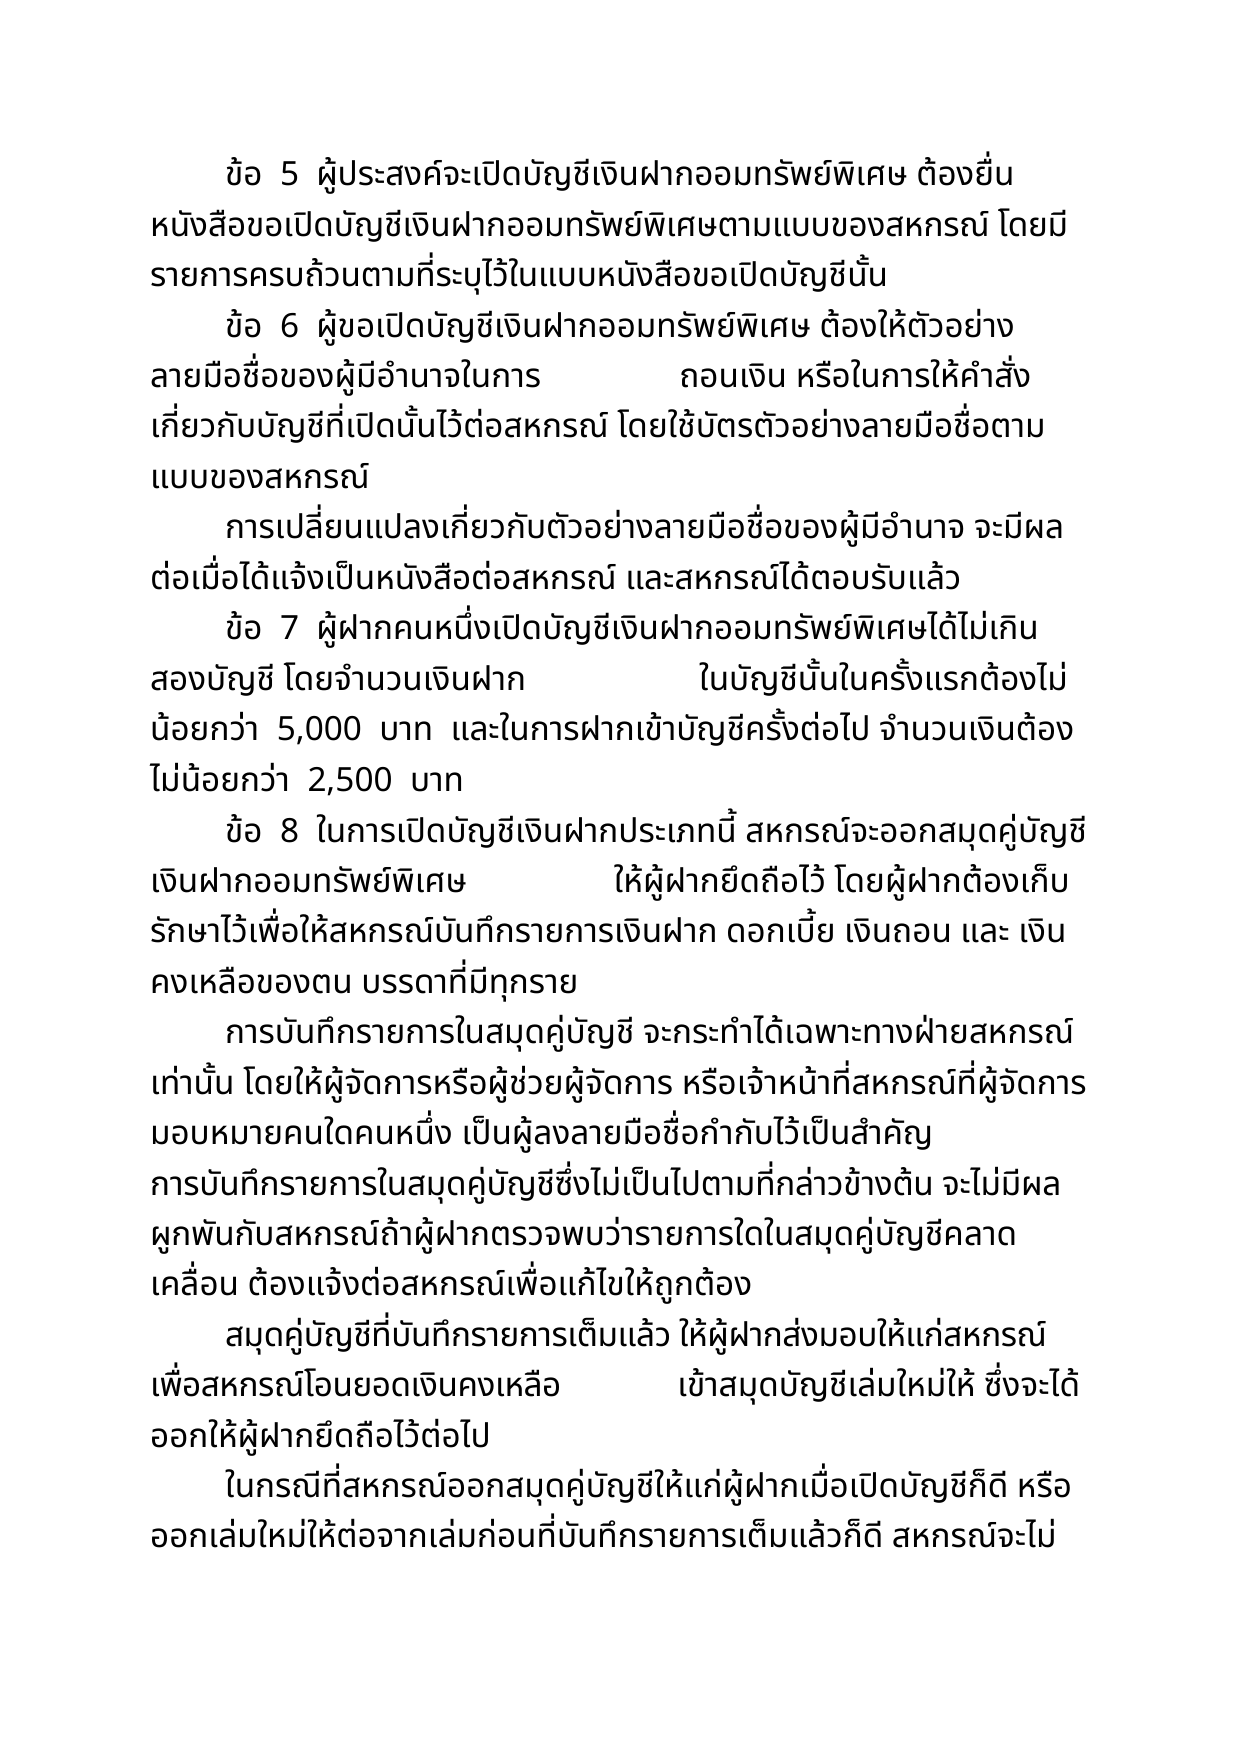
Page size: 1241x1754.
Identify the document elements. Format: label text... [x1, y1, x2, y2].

text การเปลี่ยนแปลงเกี่ยวกับตัวอย่างลายมือชื่อของผู้มีอำนาจ จะมีผลต่อเมื่อได้แจ้งเป็นหนังสือต่อสหกรณ์ และสหกรณ์ได้ตอบรับแล้ว [150, 503, 1090, 604]
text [150, 1462, 1090, 1563]
text สมุดคู่บัญชีที่บันทึกรายการเต็มแล้ว ให้ผู้ฝากส่งมอบให้แก่สหกรณ์ เพื่อสหกรณ์โอนยอดเงินคงเหลือ เข้าสมุดบัญชีเล่มใหม่ให้ ซึ่งจะได้ออกให้ผู้ฝากยึดถือไว้ต่อไป [150, 1311, 1090, 1462]
text ข้อ 8 ในการเปิดบัญชีเงินฝากประเภทนี้ สหกรณ์จะออกสมุดคู่บัญชีเงินฝากออมทรัพย์พิเศษ ให้ผู้ฝากยึดถือไว้ โดยผู้ฝากต้องเก็บรักษาไว้เพื่อให้สหกรณ์บันทึกรายการเงินฝาก ดอกเบี้ย เงินถอน และ เงินคงเหลือของตน บรรดาที่มีทุกราย [150, 806, 1090, 1008]
text ข้อ 5 ผู้ประสงค์จะเปิดบัญชีเงินฝากออมทรัพย์พิเศษ ต้องยื่นหนังสือขอเปิดบัญชีเงินฝากออมทรัพย์พิเศษตามแบบของสหกรณ์ โดยมีรายการครบถ้วนตามที่ระบุไว้ในแบบหนังสือขอเปิดบัญชีนั้น [150, 150, 1090, 301]
text ข้อ 7 ผู้ฝากคนหนึ่งเปิดบัญชีเงินฝากออมทรัพย์พิเศษได้ไม่เกินสองบัญชี โดยจำนวนเงินฝาก ในบัญชีนั้นในครั้งแรกต้องไม่น้อยกว่า 5,000 บาท และในการฝากเข้าบัญชีครั้งต่อไป จำนวนเงินต้องไม่น้อยกว่า 2,500 บาท [150, 604, 1090, 806]
text การบันทึกรายการในสมุดคู่บัญชี จะกระทำได้เฉพาะทางฝ่ายสหกรณ์เท่านั้น โดยให้ผู้จัดการหรือผู้ช่วยผู้จัดการ หรือเจ้าหน้าที่สหกรณ์ที่ผู้จัดการมอบหมายคนใดคนหนึ่ง เป็นผู้ลงลายมือชื่อกำกับไว้เป็นสำคัญ การบันทึกรายการในสมุดคู่บัญชีซึ่งไม่เป็นไปตามที่กล่าวข้างต้น จะไม่มีผลผูกพันกับสหกรณ์ถ้าผู้ฝากตรวจพบว่ารายการใดในสมุดคู่บัญชีคลาดเคลื่อน ต้องแจ้งต่อสหกรณ์เพื่อแก้ไขให้ถูกต้อง [150, 1008, 1090, 1311]
text ข้อ 6 ผู้ขอเปิดบัญชีเงินฝากออมทรัพย์พิเศษ ต้องให้ตัวอย่างลายมือชื่อของผู้มีอำนาจในการ ถอนเงิน หรือในการให้คำสั่งเกี่ยวกับบัญชีที่เปิดนั้นไว้ต่อสหกรณ์ โดยใช้บัตรตัวอย่างลายมือชื่อตามแบบของสหกรณ์ [150, 301, 1090, 503]
